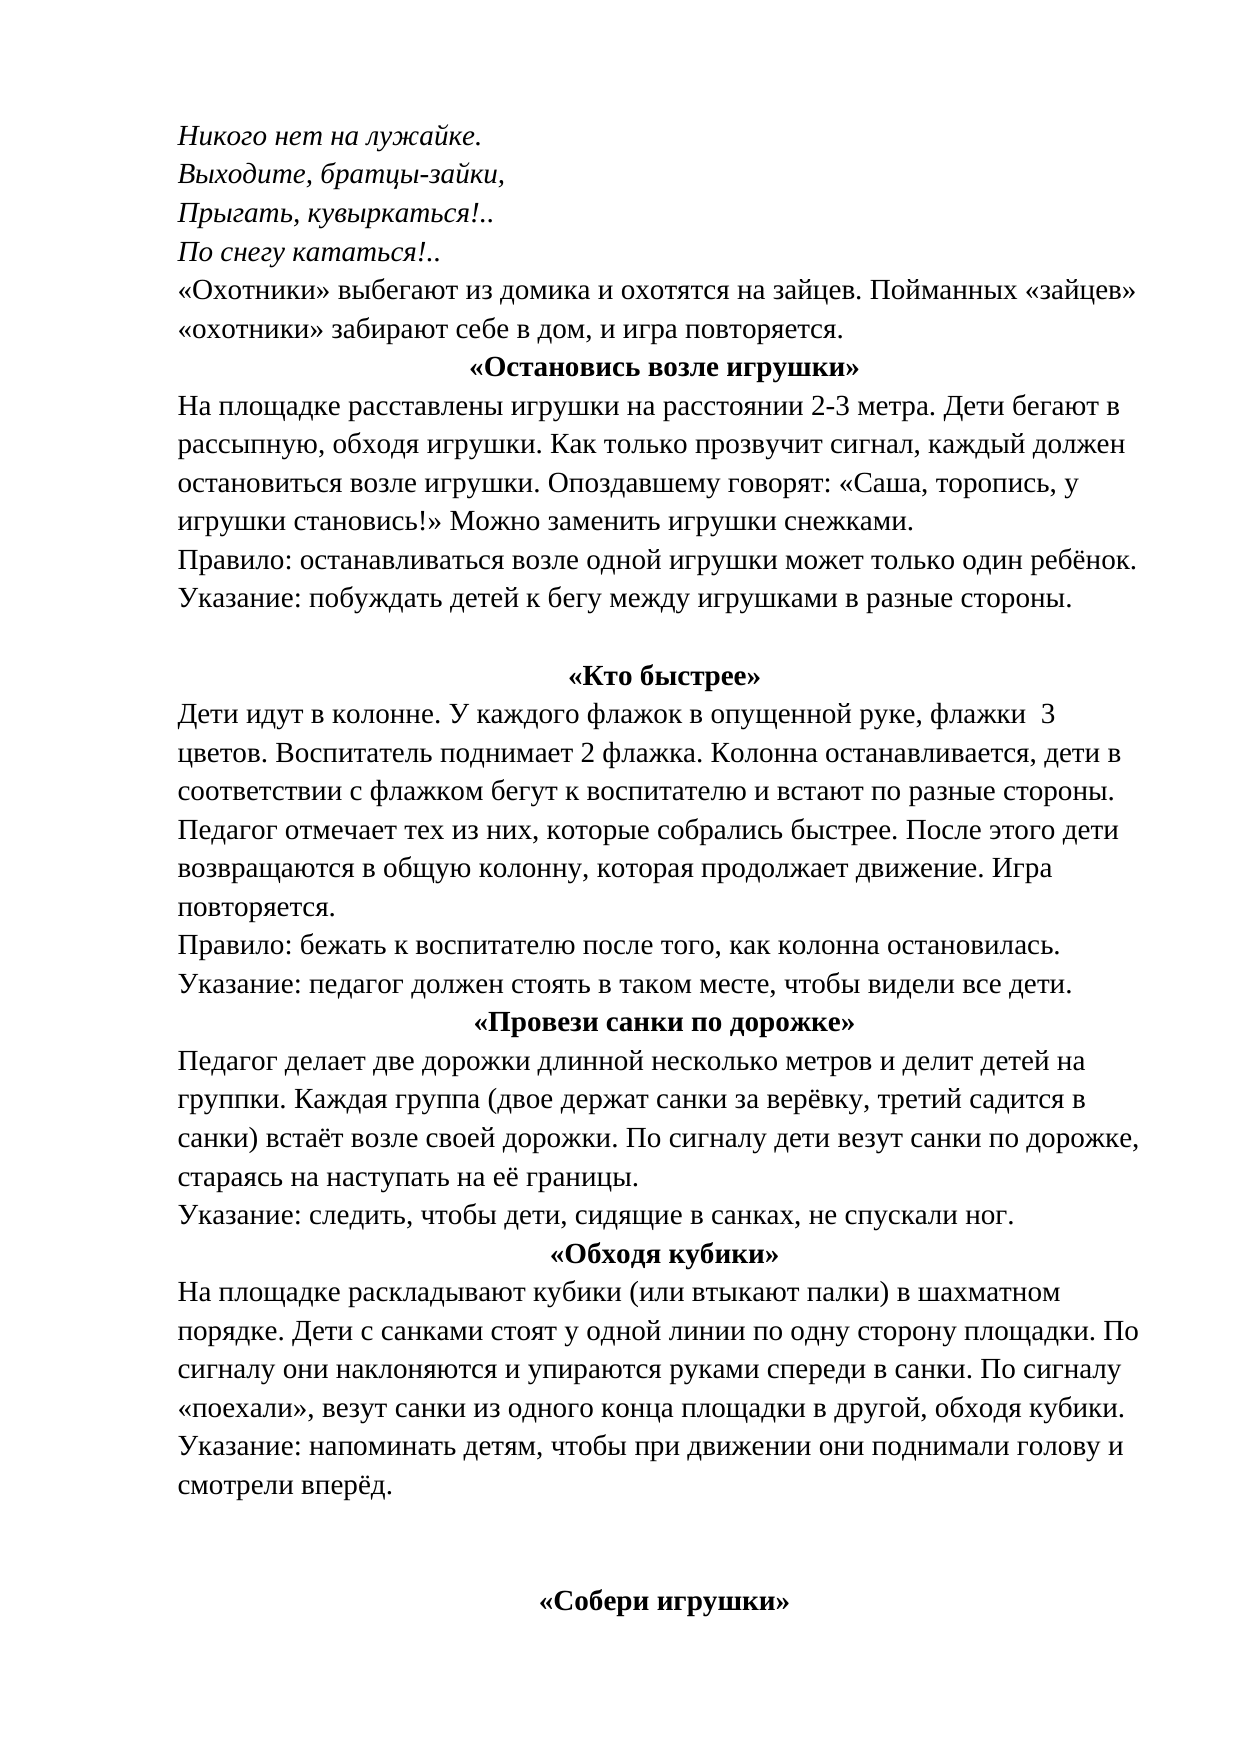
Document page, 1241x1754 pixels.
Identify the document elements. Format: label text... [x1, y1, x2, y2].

text Указание: следить, чтобы дети, сидящие в санках, не спускали ног. [177, 1197, 1152, 1231]
text Указание: побуждать детей к бегу между игрушками в разные стороны. [177, 581, 1152, 614]
text Правило: бежать к воспитателю после того, как колонна остановилась. [177, 927, 1152, 961]
text «Охотники» выбегают из домика и охотятся на зайцев. Пойманных «зайцев» «охотники» забирают себе в дом, и игра повторяется. [177, 272, 1152, 344]
text «Провези санки по дорожке» [177, 1004, 1152, 1038]
text По снегу кататься!.. [177, 234, 1152, 267]
text Педагог делает две дорожки длинной несколько метров и делит детей на группки. Каждая группа (двое держат санки за верёвку, третий садится в санки) встаёт возле своей дорожки. По сигналу дети везут санки по дорожке, стараясь на наступать на её границы. [177, 1043, 1152, 1192]
text «Обходя кубики» [177, 1236, 1152, 1269]
text «Кто быстрее» [177, 658, 1152, 691]
text На площадке расставлены игрушки на расстоянии 2-3 метра. Дети бегают в рассыпную, обходя игрушки. Как только прозвучит сигнал, каждый должен остановиться возле игрушки. Опоздавшему говорят: «Саша, торопись, у игрушки становись!» Можно заменить игрушки снежками. [177, 388, 1152, 537]
text Выходите, братцы-зайки, [177, 157, 1152, 190]
text Дети идут в колонне. У каждого флажок в опущенной руке, флажки 3 цветов. Воспитатель поднимает 2 флажка. Колонна останавливается, дети в соответствии с флажком бегут к воспитателю и встают по разные стороны. Педагог отмечает тех из них, которые собрались быстрее. После этого дети возвращаются в общую колонну, которая продолжает движение. Игра повторяется. [177, 696, 1152, 922]
text Указание: напоминать детям, чтобы при движении они поднимали голову и смотрели вперёд. [177, 1428, 1152, 1501]
text На площадке раскладывают кубики (или втыкают палки) в шахматном порядке. Дети с санками стоят у одной линии по одну сторону площадки. По сигналу они наклоняются и упираются руками спереди в санки. По сигналу «поехали», везут санки из одного конца площадки в другой, обходя кубики. [177, 1274, 1152, 1423]
text Никого нет на лужайке. [177, 118, 1152, 152]
text Правило: останавливаться возле одной игрушки может только один ребёнок. [177, 542, 1152, 576]
text «Остановись возле игрушки» [177, 349, 1152, 383]
text Указание: педагог должен стоять в таком месте, чтобы видели все дети. [177, 966, 1152, 999]
text Прыгать, кувыркаться!.. [177, 195, 1152, 229]
text «Собери игрушки» [177, 1583, 1152, 1616]
